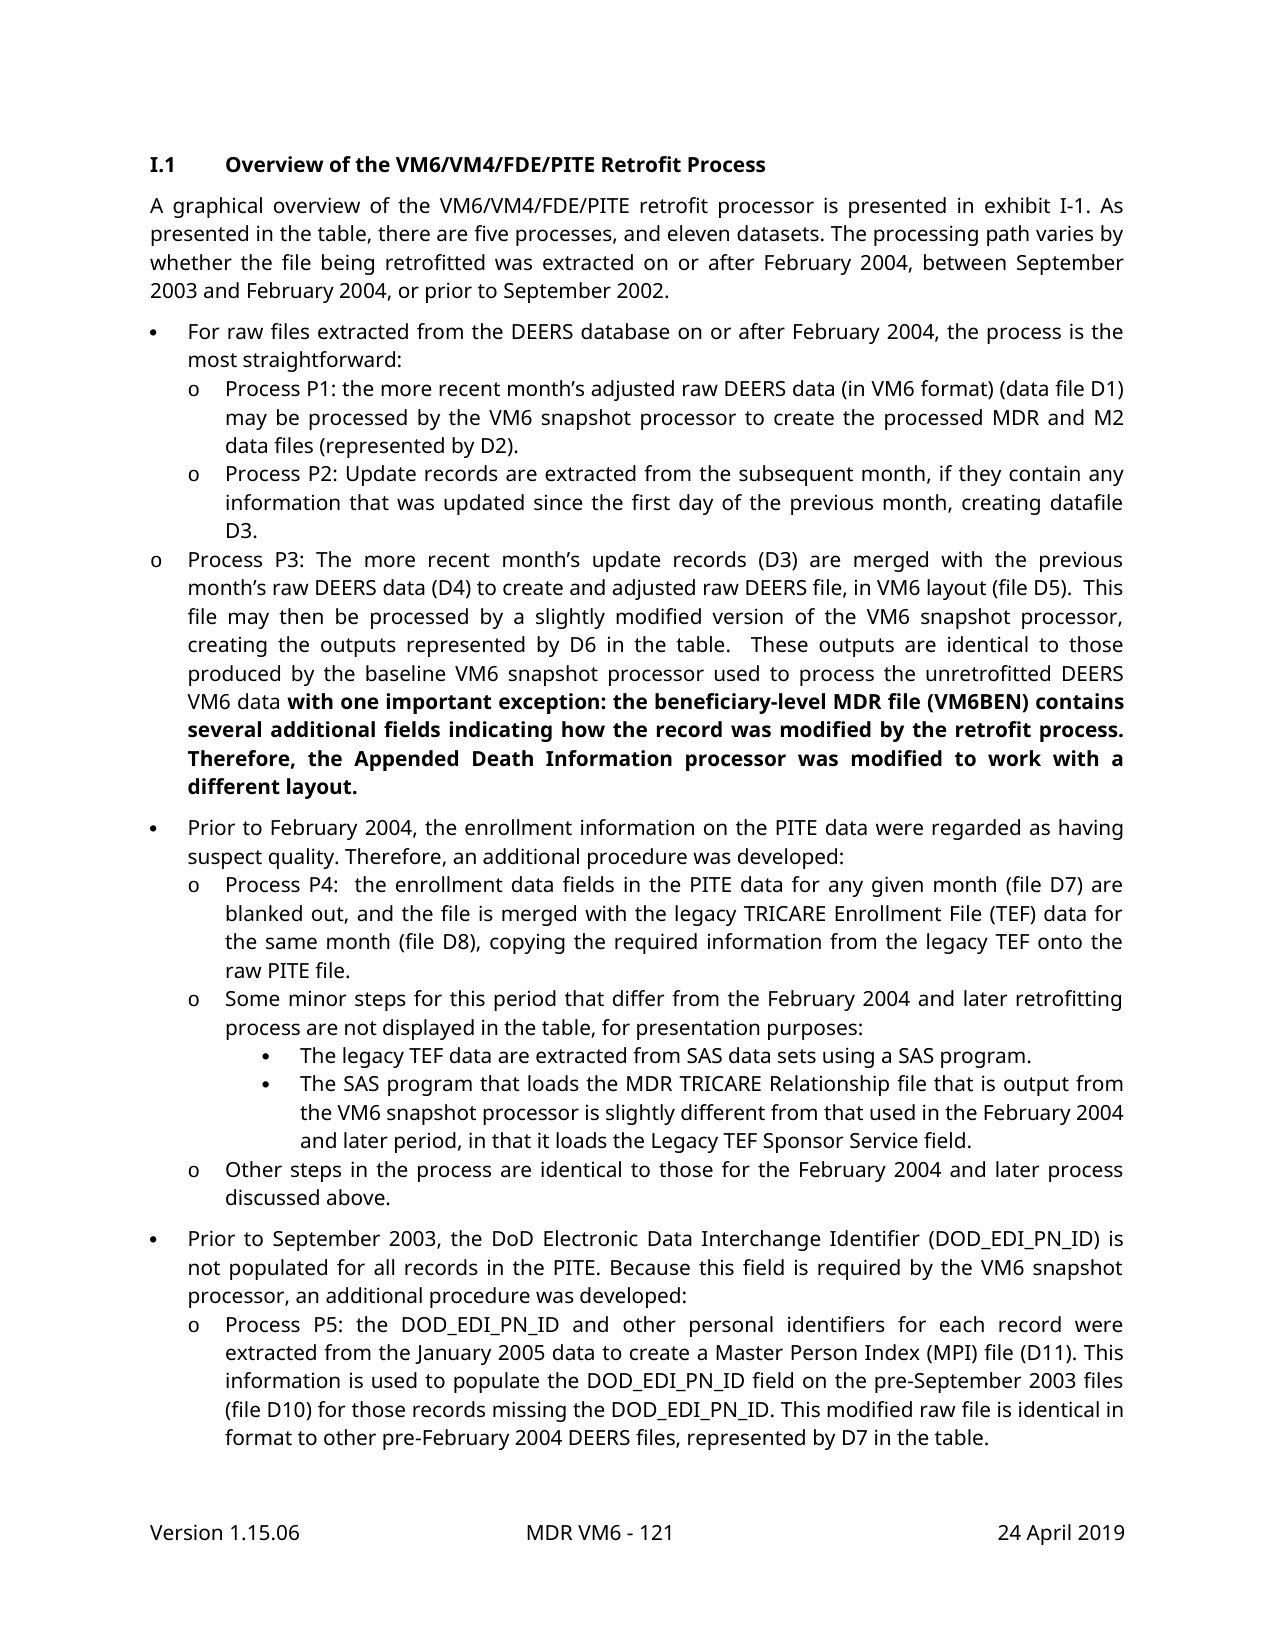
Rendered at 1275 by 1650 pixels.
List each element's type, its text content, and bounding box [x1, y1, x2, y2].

text I.1 Overview of the VM6/VM4/FDE/PITE Retrofit Process [150, 150, 1125, 178]
list For raw files extracted from the DEERS database on or after February 2004, the process is the most straightforward: [150, 317, 1125, 374]
list Process P3: The more recent month’s update records (D3) are merged with the previous month’s raw DEERS data (D4) to create and adjusted raw DEERS file, in VM6 layout (file D5). This file may then be processed by a slightly modified version of the VM6 snapshot processor, creating the outputs represented by D6 in the table. These outputs are identical to those produced by the baseline VM6 snapshot processor used to process the unretrofitted DEERS VM6 data with one important exception: the beneficiary-level MDR file (VM6BEN) contains several additional fields indicating how the record was modified by the retrofit process. Therefore, the Appended Death Information processor was modified to work with a different layout. [150, 545, 1125, 801]
text A graphical overview of the VM6/VM4/FDE/PITE retrofit processor is presented in exhibit I-1. As presented in the table, there are five processes, and eleven datasets. The processing path varies by whether the file being retrofitted was extracted on or after February 2004, between September 2003 and February 2004, or prior to September 2002. [150, 191, 1125, 305]
list Process P1: the more recent month’s adjusted raw DEERS data (in VM6 format) (data file D1) may be processed by the VM6 snapshot processor to create the processed MDR and M2 data files (represented by D2). [187, 374, 1125, 459]
list Process P4: the enrollment data fields in the PITE data for any given month (file D7) are blanked out, and the file is merged with the legacy TRICARE Enrollment File (TEF) data for the same month (file D8), copying the required information from the legacy TEF onto the raw PITE file. [187, 870, 1125, 984]
list Process P5: the DOD_EDI_PN_ID and other personal identifiers for each record were extracted from the January 2005 data to create a Master Person Index (MPI) file (D11). This information is used to populate the DOD_EDI_PN_ID field on the pre-September 2003 files (file D10) for those records missing the DOD_EDI_PN_ID. This modified raw file is identical in format to other pre-February 2004 DEERS files, represented by D7 in the table. [187, 1310, 1125, 1452]
list Process P2: Update records are extracted from the subsequent month, if they contain any information that was updated since the first day of the previous month, creating datafile D3. [187, 459, 1125, 545]
list The legacy TEF data are extracted from SAS data sets using a SAS program. [262, 1041, 1125, 1069]
list Other steps in the process are identical to those for the February 2004 and later process discussed above. [187, 1155, 1125, 1212]
list The SAS program that loads the MDR TRICARE Relationship file that is output from the VM6 snapshot processor is slightly different from that used in the February 2004 and later period, in that it loads the Legacy TEF Sponsor Service field. [262, 1069, 1125, 1155]
list Prior to September 2003, the DoD Electronic Data Interchange Identifier (DOD_EDI_PN_ID) is not populated for all records in the PITE. Because this field is required by the VM6 snapshot processor, an additional procedure was developed: [150, 1224, 1125, 1310]
list Some minor steps for this period that differ from the February 2004 and later retrofitting process are not displayed in the table, for presentation purposes: [187, 984, 1125, 1041]
list Prior to February 2004, the enrollment information on the PITE data were regarded as having suspect quality. Therefore, an additional procedure was developed: [150, 813, 1125, 870]
